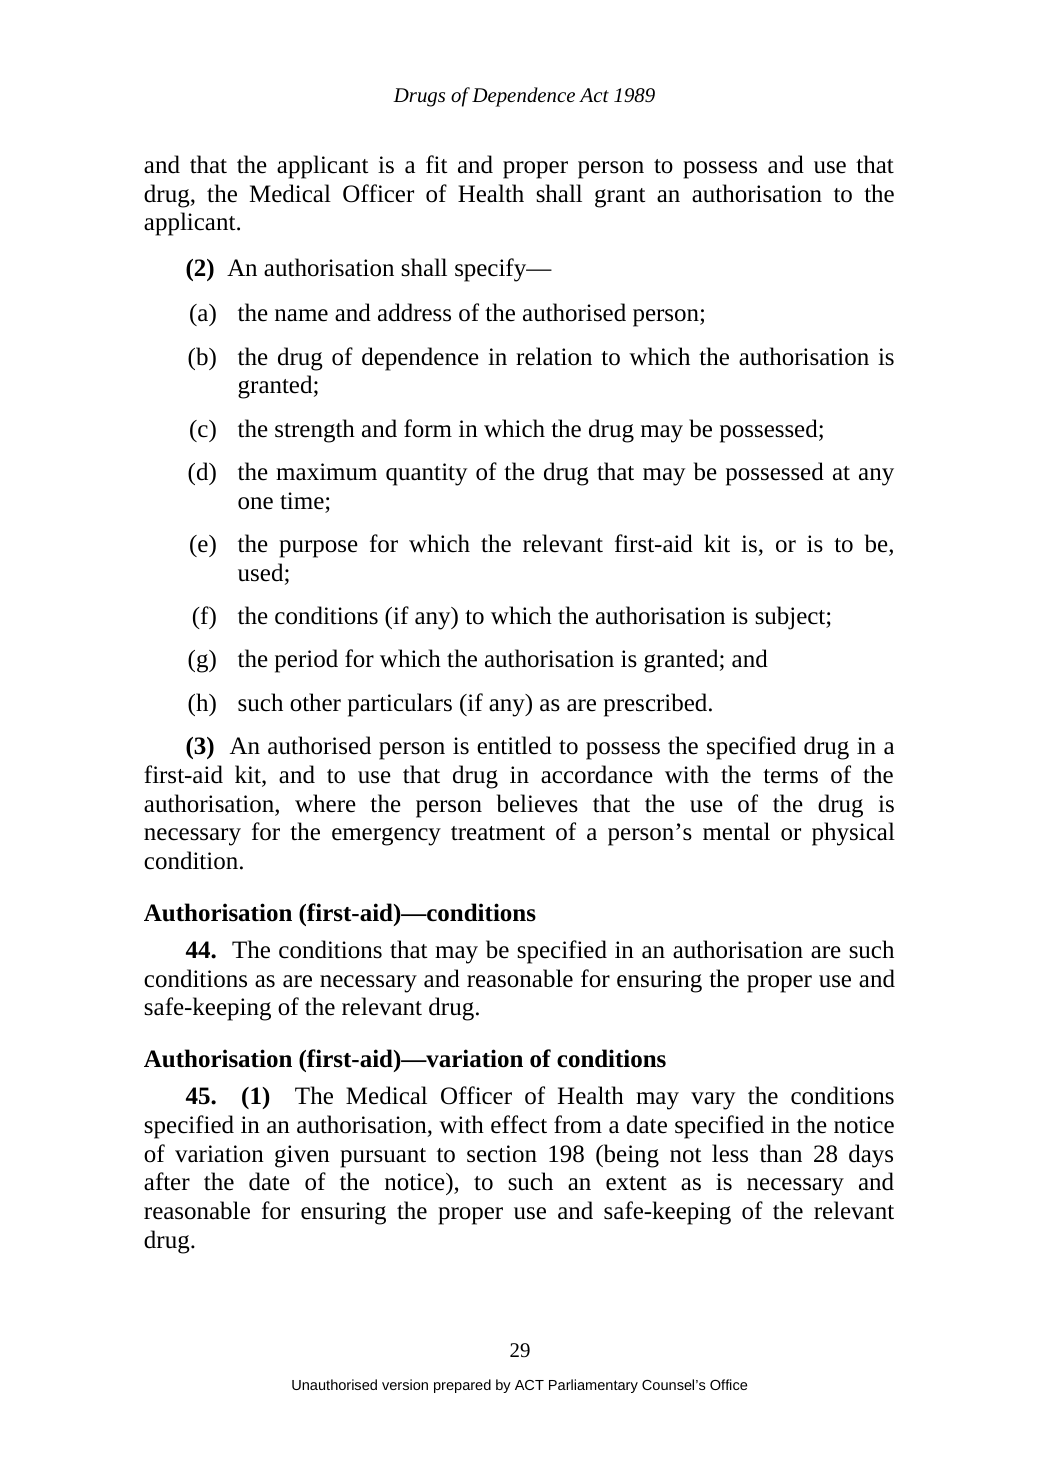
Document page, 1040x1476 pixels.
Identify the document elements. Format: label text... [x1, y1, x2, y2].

text and that the applicant is a fit and proper person to possess and use that drug, the Medical Officer of Health shall grant an authorisation to the applicant. [144, 150, 896, 236]
text 45. (1) The Medical Officer of Health may vary the conditions specified in an authorisation, with effect from a date specified in the notice of variation given pursuant to section 198 (being not less than 28 days after the date of the notice), to such an extent as is necessary and reasonable for ensuring the proper use and safe-keeping of the relevant drug. [144, 1081, 896, 1254]
text (f) the conditions (if any) to which the authorisation is subject; [144, 601, 896, 630]
text (a) the name and address of the authorised person; [144, 298, 896, 327]
text (e) the purpose for which the relevant first-aid kit is, or is to be, used; [144, 529, 896, 587]
text (2) An authorisation shall specify— [144, 253, 896, 282]
text (g) the period for which the authorisation is granted; and [144, 644, 896, 673]
text 44. The conditions that may be specified in an authorisation are such conditions as are necessary and reasonable for ensuring the proper use and safe-keeping of the relevant drug. [144, 935, 896, 1021]
text (d) the maximum quantity of the drug that may be possessed at any one time; [144, 457, 896, 514]
text (h) such other particulars (if any) as are prescribed. [144, 688, 896, 717]
subtitle Authorisation (first-aid)—variation of conditions [144, 1044, 896, 1073]
text (3) An authorised person is entitled to possess the specified drug in a first-aid kit, and to use that drug in accordance with the terms of the authorisation, where the person believes that the use of the drug is necessary for the emergency treatment of a person’s mental or physical condition. [144, 731, 896, 875]
text (c) the strength and form in which the drug may be possessed; [144, 414, 896, 442]
text (b) the drug of dependence in relation to which the authorisation is granted; [144, 342, 896, 399]
subtitle Authorisation (first-aid)—conditions [144, 898, 896, 927]
